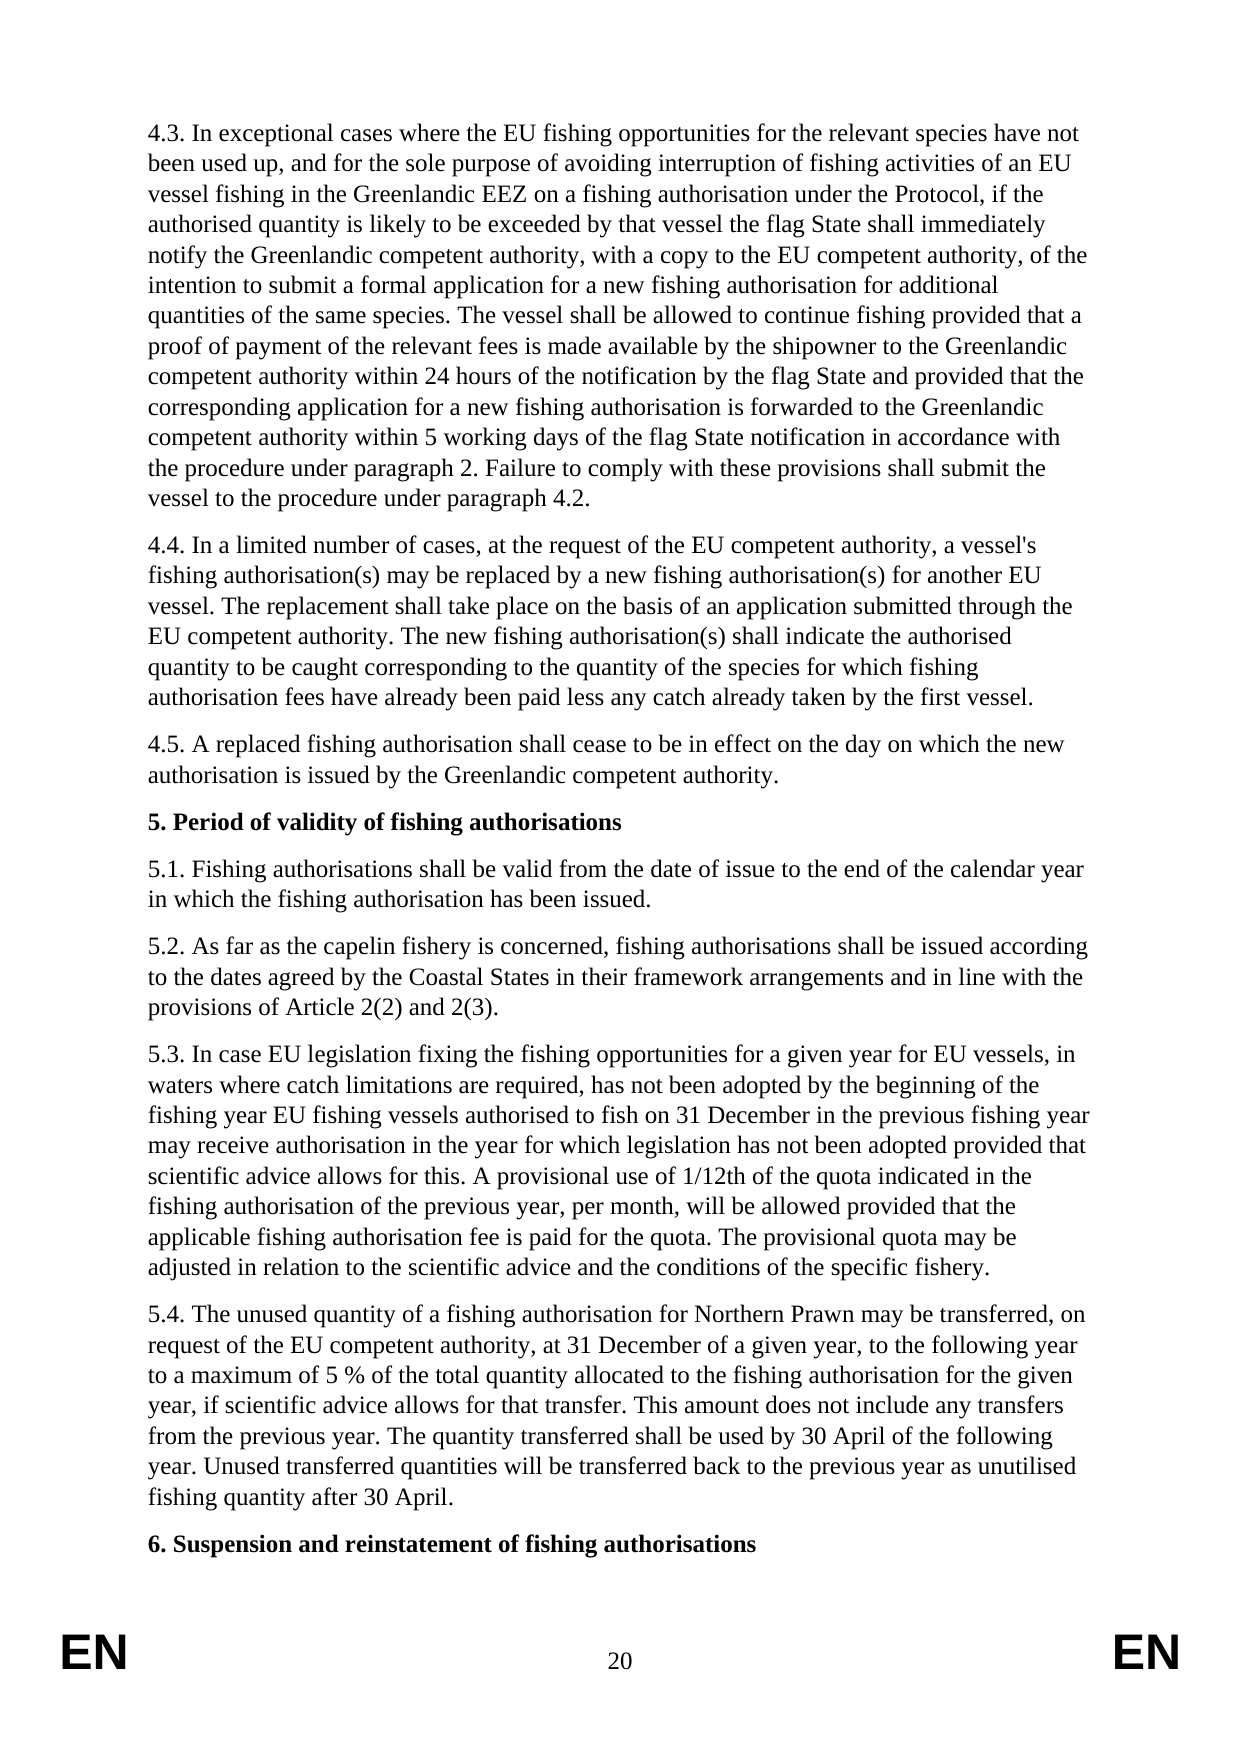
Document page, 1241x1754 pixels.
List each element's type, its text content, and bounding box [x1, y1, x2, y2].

text 6. Suspension and reinstatement of fishing authorisations [148, 1529, 1093, 1558]
text 5.1. Fishing authorisations shall be valid from the date of issue to the end of the calendar year in which the fishing authorisation has been issued. [148, 854, 1093, 913]
text 4.5. A replaced fishing authorisation shall cease to be in effect on the day on which the new authorisation is issued by the Greenlandic competent authority. [148, 729, 1093, 788]
text 5.3. In case EU legislation fixing the fishing opportunities for a given year for EU vessels, in waters where catch limitations are required, has not been adopted by the beginning of the fishing year EU fishing vessels authorised to fish on 31 December in the previous fishing year may receive authorisation in the year for which legislation has not been adopted provided that scientific advice allows for this. A provisional use of 1/12th of the quota indicated in the fishing authorisation of the previous year, per month, will be allowed provided that the applicable fishing authorisation fee is paid for the quota. The provisional quota may be adjusted in relation to the scientific advice and the conditions of the specific fishery. [148, 1039, 1093, 1281]
text 5.4. The unused quantity of a fishing authorisation for Northern Prawn may be transferred, on request of the EU competent authority, at 31 December of a given year, to the following year to a maximum of 5 % of the total quantity allocated to the fishing authorisation for the given year, if scientific advice allows for that transfer. This amount does not include any transfers from the previous year. The quantity transferred shall be used by 30 April of the following year. Unused transferred quantities will be transferred back to the previous year as unutilised fishing quantity after 30 April. [148, 1299, 1093, 1511]
text 5. Period of validity of fishing authorisations [148, 807, 1093, 836]
text 4.4. In a limited number of cases, at the request of the EU competent authority, a vessel's fishing authorisation(s) may be replaced by a new fishing authorisation(s) for another EU vessel. The replacement shall take place on the basis of an application submitted through the EU competent authority. The new fishing authorisation(s) shall indicate the authorised quantity to be caught corresponding to the quantity of the species for which fishing authorisation fees have already been paid less any catch already taken by the first vessel. [148, 530, 1093, 711]
text 4.3. In exceptional cases where the EU fishing opportunities for the relevant species have not been used up, and for the sole purpose of avoiding interruption of fishing activities of an EU vessel fishing in the Greenlandic EEZ on a fishing authorisation under the Protocol, if the authorised quantity is likely to be exceeded by that vessel the flag State shall immediately notify the Greenlandic competent authority, with a copy to the EU competent authority, of the intention to submit a formal application for a new fishing authorisation for additional quantities of the same species. The vessel shall be allowed to continue fishing provided that a proof of payment of the relevant fees is made available by the shipowner to the Greenlandic competent authority within 24 hours of the notification by the flag State and provided that the corresponding application for a new fishing authorisation is forwarded to the Greenlandic competent authority within 5 working days of the flag State notification in accordance with the procedure under paragraph 2. Failure to comply with these provisions shall submit the vessel to the procedure under paragraph 4.2. [148, 118, 1093, 512]
text 5.2. As far as the capelin fishery is concerned, fishing authorisations shall be issued according to the dates agreed by the Coastal States in their framework arrangements and in line with the provisions of Article 2(2) and 2(3). [148, 931, 1093, 1021]
